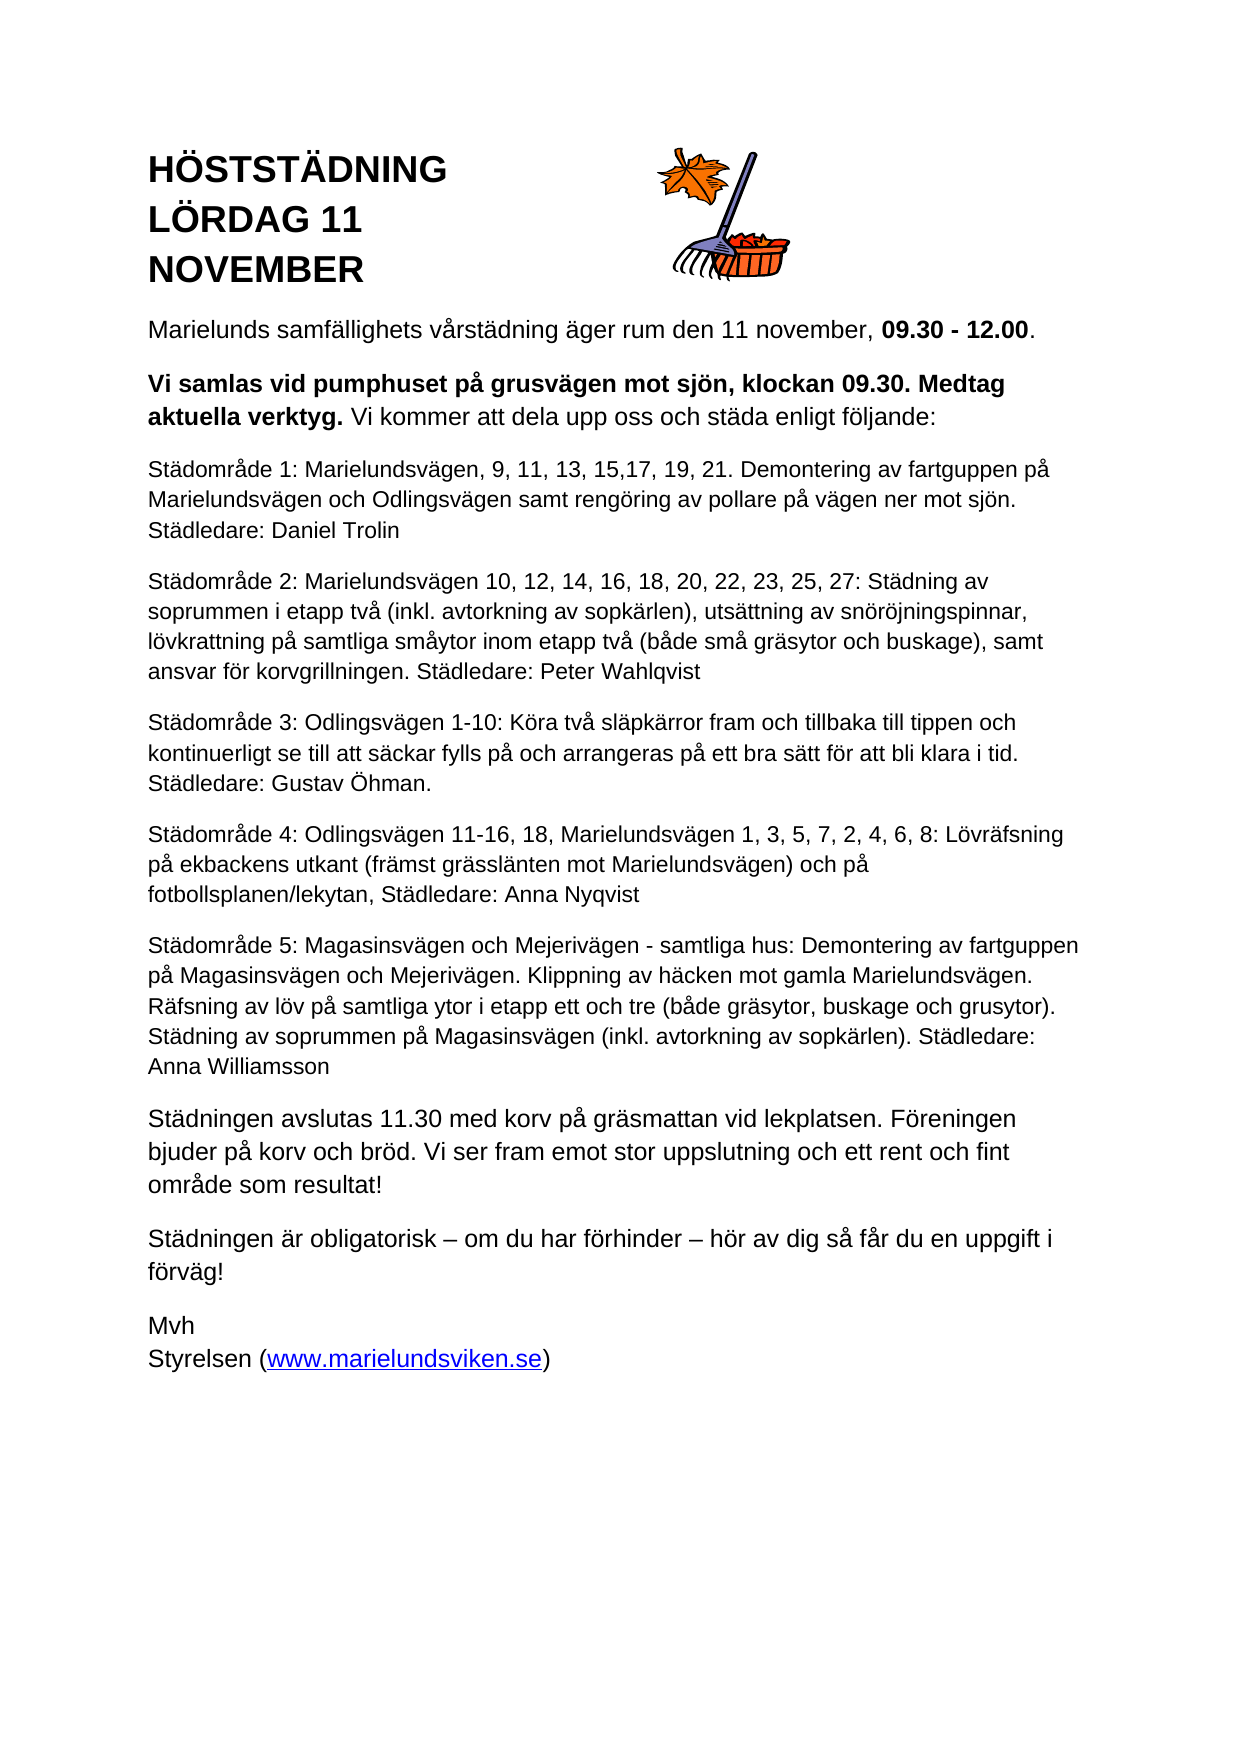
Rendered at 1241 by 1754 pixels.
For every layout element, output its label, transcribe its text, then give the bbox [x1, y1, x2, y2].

text Städningen avslutas 11.30 med korv på gräsmattan vid lekplatsen. Föreningen bjuder på korv och bröd. Vi ser fram emot stor uppslutning och ett rent och fint område som resultat! [148, 1104, 1093, 1199]
text HÖSTSTÄDNING LÖRDAG 11 NOVEMBER [148, 148, 583, 290]
text Marielunds samfällighets vårstädning äger rum den 11 november, 09.30 - 12.00. [148, 315, 1093, 344]
text Städområde 3: Odlingsvägen 1-10: Köra två släpkärror fram och tillbaka till tippen och kontinuerligt se till att säckar fylls på och arrangeras på ett bra sätt för att bli klara i tid. Städledare: Gustav Öhman. [148, 709, 1093, 796]
text Städområde 1: Marielundsvägen, 9, 11, 13, 15,17, 19, 21. Demontering av fartguppen på Marielundsvägen och Odlingsvägen samt rengöring av pollare på vägen ner mot sjön. Städledare: Daniel Trolin [148, 456, 1093, 543]
text Städområde 4: Odlingsvägen 11-16, 18, Marielundsvägen 1, 3, 5, 7, 2, 4, 6, 8: Lövräfsning på ekbackens utkant (främst grässlänten mot Marielundsvägen) och på fotbollsplanen/lekytan, Städledare: Anna Nyqvist [148, 821, 1093, 907]
text Mvh Styrelsen (www.marielundsviken.se) [148, 1311, 1093, 1373]
text Städningen är obligatorisk – om du har förhinder – hör av dig så får du en uppgift i förväg! [148, 1224, 1093, 1286]
text Vi samlas vid pumphuset på grusvägen mot sjön, klockan 09.30. Medtag aktuella verktyg. Vi kommer att dela upp oss och städa enligt följande: [148, 369, 1093, 431]
text Städområde 5: Magasinsvägen och Mejerivägen - samtliga hus: Demontering av fartguppen på Magasinsvägen och Mejerivägen. Klippning av häcken mot gamla Marielundsvägen. Räfsning av löv på samtliga ytor i etapp ett och tre (både gräsytor, buskage och grusytor). Städning av soprummen på Magasinsvägen (inkl. avtorkning av sopkärlen). Städledare: Anna Williamsson [148, 932, 1093, 1079]
text Städområde 2: Marielundsvägen 10, 12, 14, 16, 18, 20, 22, 23, 25, 27: Städning av soprummen i etapp två (inkl. avtorkning av sopkärlen), utsättning av snöröjningspinnar, lövkrattning på samtliga småytor inom etapp två (både små gräsytor och buskage), samt ansvar för korvgrillningen. Städledare: Peter Wahlqvist [148, 568, 1093, 684]
